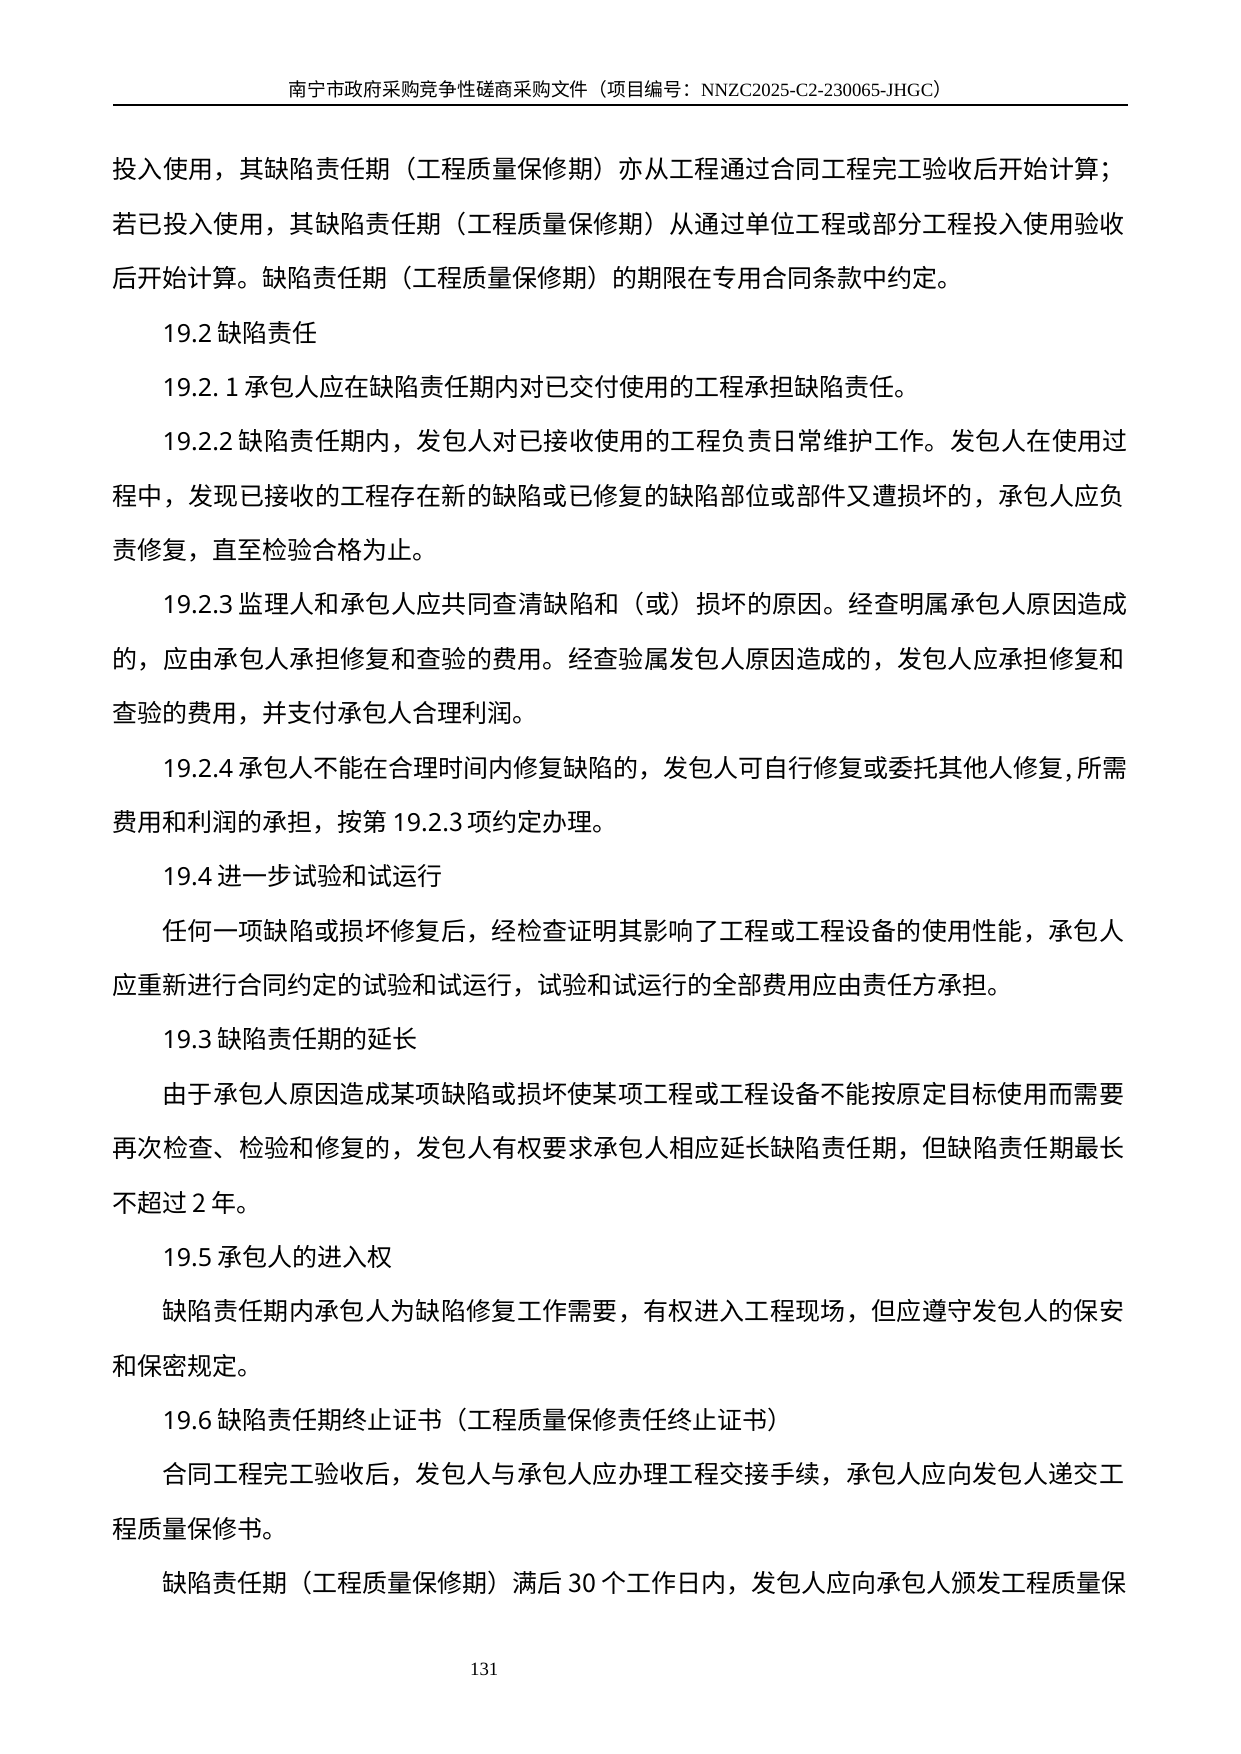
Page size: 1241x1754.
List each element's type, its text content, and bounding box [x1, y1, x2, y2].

text 19.2.3监理人和承包人应共同查清缺陷和（或）损坏的原因。经查明属承包人原因造成的，应由承包人承担修复和查验的费用。经查验属发包人原因造成的，发包人应承担修复和查验的费用，并支付承包人合理利润。 [112, 585, 1128, 730]
text 由于承包人原因造成某项缺陷或损坏使某项工程或工程设备不能按原定目标使用而需要再次检查、检验和修复的，发包人有权要求承包人相应延长缺陷责任期，但缺陷责任期最长不超过2年。 [112, 1074, 1128, 1219]
text 19.2.2缺陷责任期内，发包人对已接收使用的工程负责日常维护工作。发包人在使用过程中，发现已接收的工程存在新的缺陷或已修复的缺陷部位或部件又遭损坏的，承包人应负责修复，直至检验合格为止。 [112, 422, 1128, 567]
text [112, 1564, 1128, 1600]
subtitle 19.3缺陷责任期的延长 [112, 1020, 1128, 1056]
text 19.2.4承包人不能在合理时间内修复缺陷的，发包人可自行修复或委托其他人修复, 所需费用和利润的承担，按第19.2.3项约定办理。 [112, 748, 1128, 839]
text 缺陷责任期内承包人为缺陷修复工作需要，有权进入工程现场，但应遵守发包人的保安和保密规定。 [112, 1292, 1128, 1382]
subtitle 19.5承包人的进入权 [112, 1237, 1128, 1274]
subtitle 19.4进一步试验和试运行 [112, 857, 1128, 893]
text 合同工程完工验收后，发包人与承包人应办理工程交接手续，承包人应向发包人递交工程质量保修书。 [112, 1455, 1128, 1546]
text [112, 150, 1128, 295]
text 任何一项缺陷或损坏修复后，经检查证明其影响了工程或工程设备的使用性能，承包人应重新进行合同约定的试验和试运行，试验和试运行的全部费用应由责任方承担。 [112, 911, 1128, 1002]
text 19.2. 1承包人应在缺陷责任期内对已交付使用的工程承担缺陷责任。 [112, 367, 1128, 404]
subtitle 19.2缺陷责任 [112, 313, 1128, 349]
subtitle 19.6缺陷责任期终止证书（工程质量保修责任终止证书） [112, 1401, 1128, 1437]
